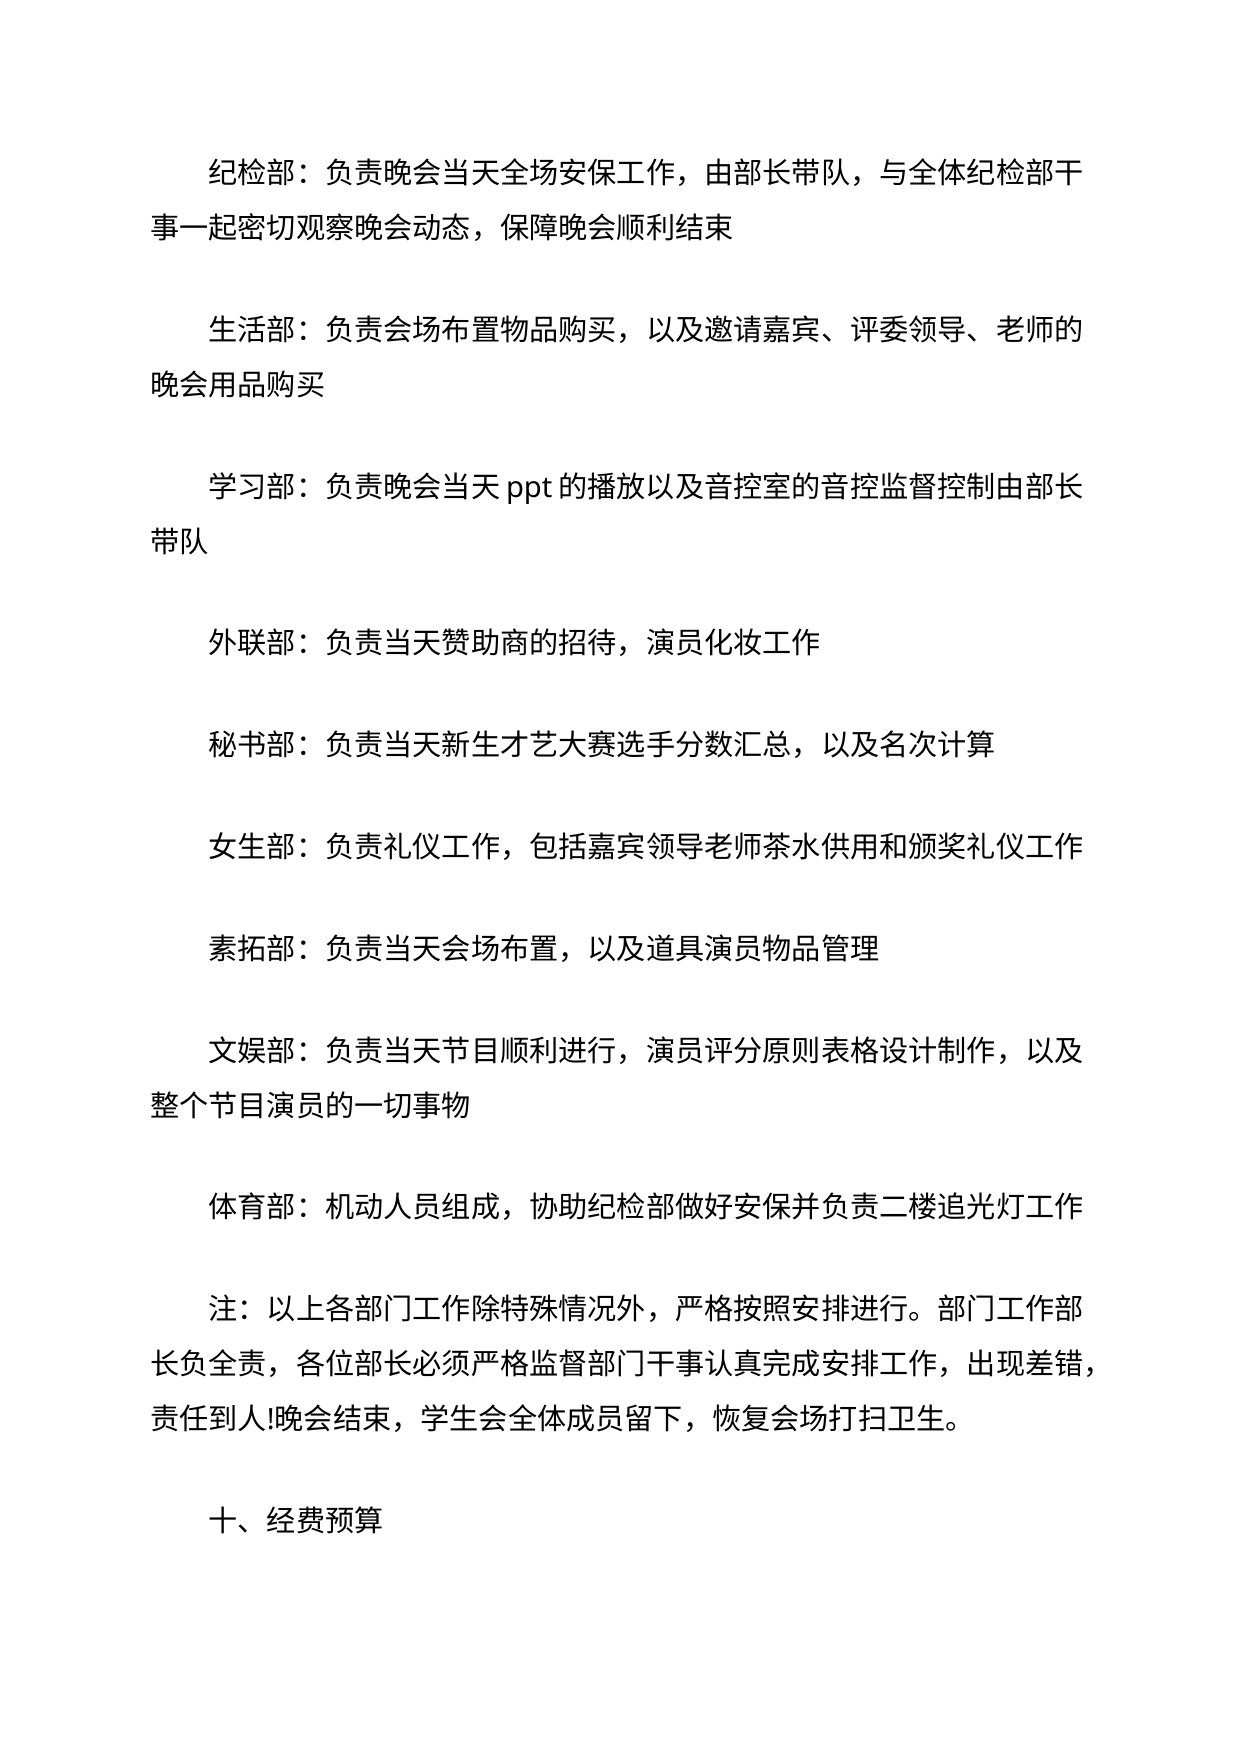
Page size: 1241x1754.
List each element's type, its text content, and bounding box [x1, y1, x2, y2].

text 纪检部：负责晚会当天全场安保工作，由部长带队，与全体纪检部干事一起密切观察晚会动态，保障晚会顺利结束 [150, 150, 1090, 247]
text 学习部：负责晚会当天ppt的播放以及音控室的音控监督控制由部长带队 [150, 463, 1090, 561]
text 十、经费预算 [150, 1497, 1090, 1540]
text 文娱部：负责当天节目顺利进行，演员评分原则表格设计制作，以及整个节目演员的一切事物 [150, 1027, 1090, 1124]
text 生活部：负责会场布置物品购买，以及邀请嘉宾、评委领导、老师的晚会用品购买 [150, 307, 1090, 404]
text 体育部：机动人员组成，协助纪检部做好安保并负责二楼追光灯工作 [150, 1184, 1090, 1226]
text 秘书部：负责当天新生才艺大赛选手分数汇总，以及名次计算 [150, 722, 1090, 764]
text 注：以上各部门工作除特殊情况外，严格按照安排进行。部门工作部长负全责，各位部长必须严格监督部门干事认真完成安排工作，出现差错，责任到人!晚会结束，学生会全体成员留下，恢复会场打扫卫生。 [150, 1286, 1090, 1438]
text 女生部：负责礼仪工作，包括嘉宾领导老师茶水供用和颁奖礼仪工作 [150, 824, 1090, 866]
text 素拓部：负责当天会场布置，以及道具演员物品管理 [150, 925, 1090, 968]
text 外联部：负责当天赞助商的招待，演员化妆工作 [150, 620, 1090, 662]
